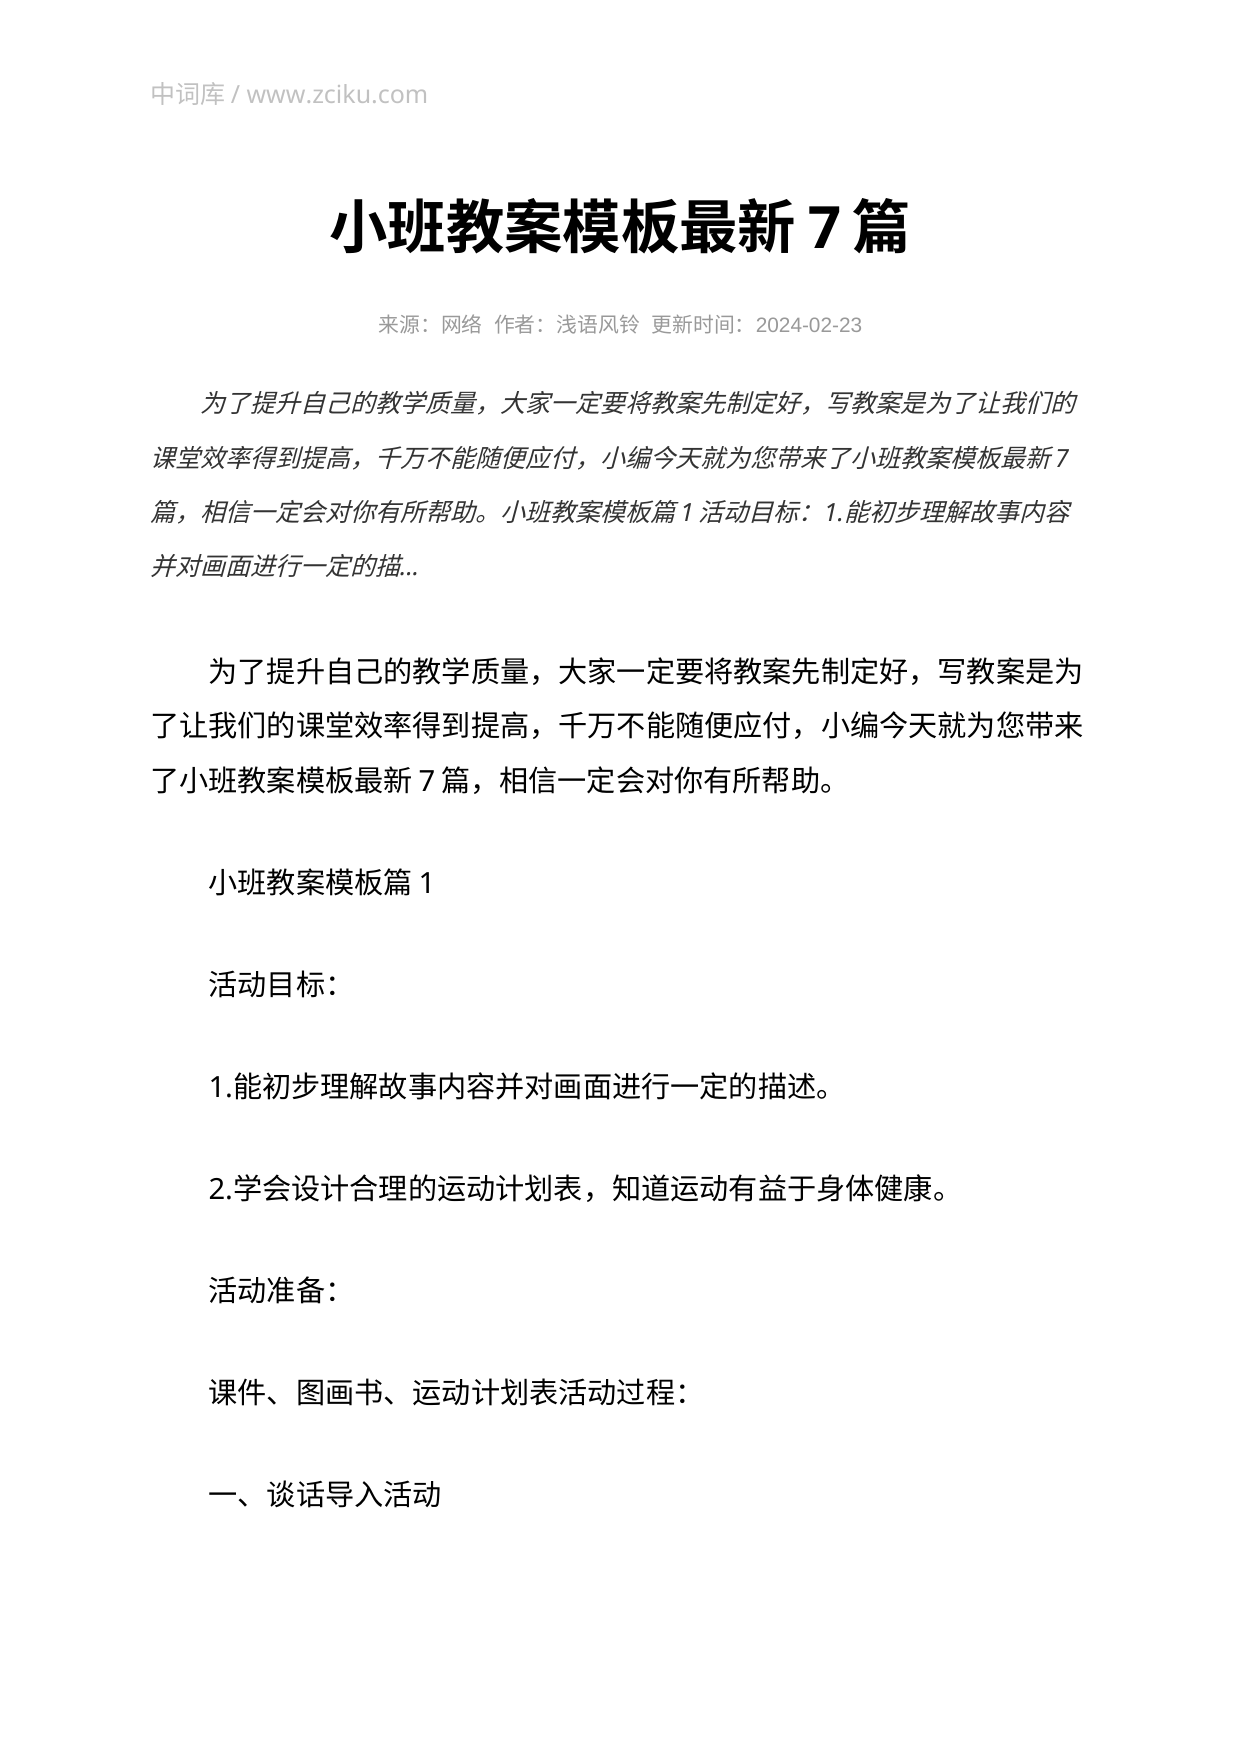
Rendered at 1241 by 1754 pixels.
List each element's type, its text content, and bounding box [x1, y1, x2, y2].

text 活动准备： [150, 1268, 1090, 1310]
text 小班教案模板篇1 [150, 860, 1090, 902]
text 课件、图画书、运动计划表活动过程： [150, 1369, 1090, 1412]
text 活动目标： [150, 962, 1090, 1004]
text 为了提升自己的教学质量，大家一定要将教案先制定好，写教案是为了让我们的课堂效率得到提高，千万不能随便应付，小编今天就为您带来了小班教案模板最新7篇，相信一定会对你有所帮助。小班教案模板篇1活动目标：1.能初步理解故事内容并对画面进行一定的描... [150, 384, 1090, 583]
subtitle 小班教案模板最新7篇 [150, 181, 1090, 266]
text 一、谈话导入活动 [150, 1471, 1090, 1513]
text 来源：网络 作者：浅语风铃 更新时间：2024-02-23 [150, 313, 1090, 337]
text 为了提升自己的教学质量，大家一定要将教案先制定好，写教案是为了让我们的课堂效率得到提高，千万不能随便应付，小编今天就为您带来了小班教案模板最新7篇，相信一定会对你有所帮助。 [150, 648, 1090, 800]
text 1.能初步理解故事内容并对画面进行一定的描述。 [150, 1064, 1090, 1106]
text 2.学会设计合理的运动计划表，知道运动有益于身体健康。 [150, 1166, 1090, 1208]
